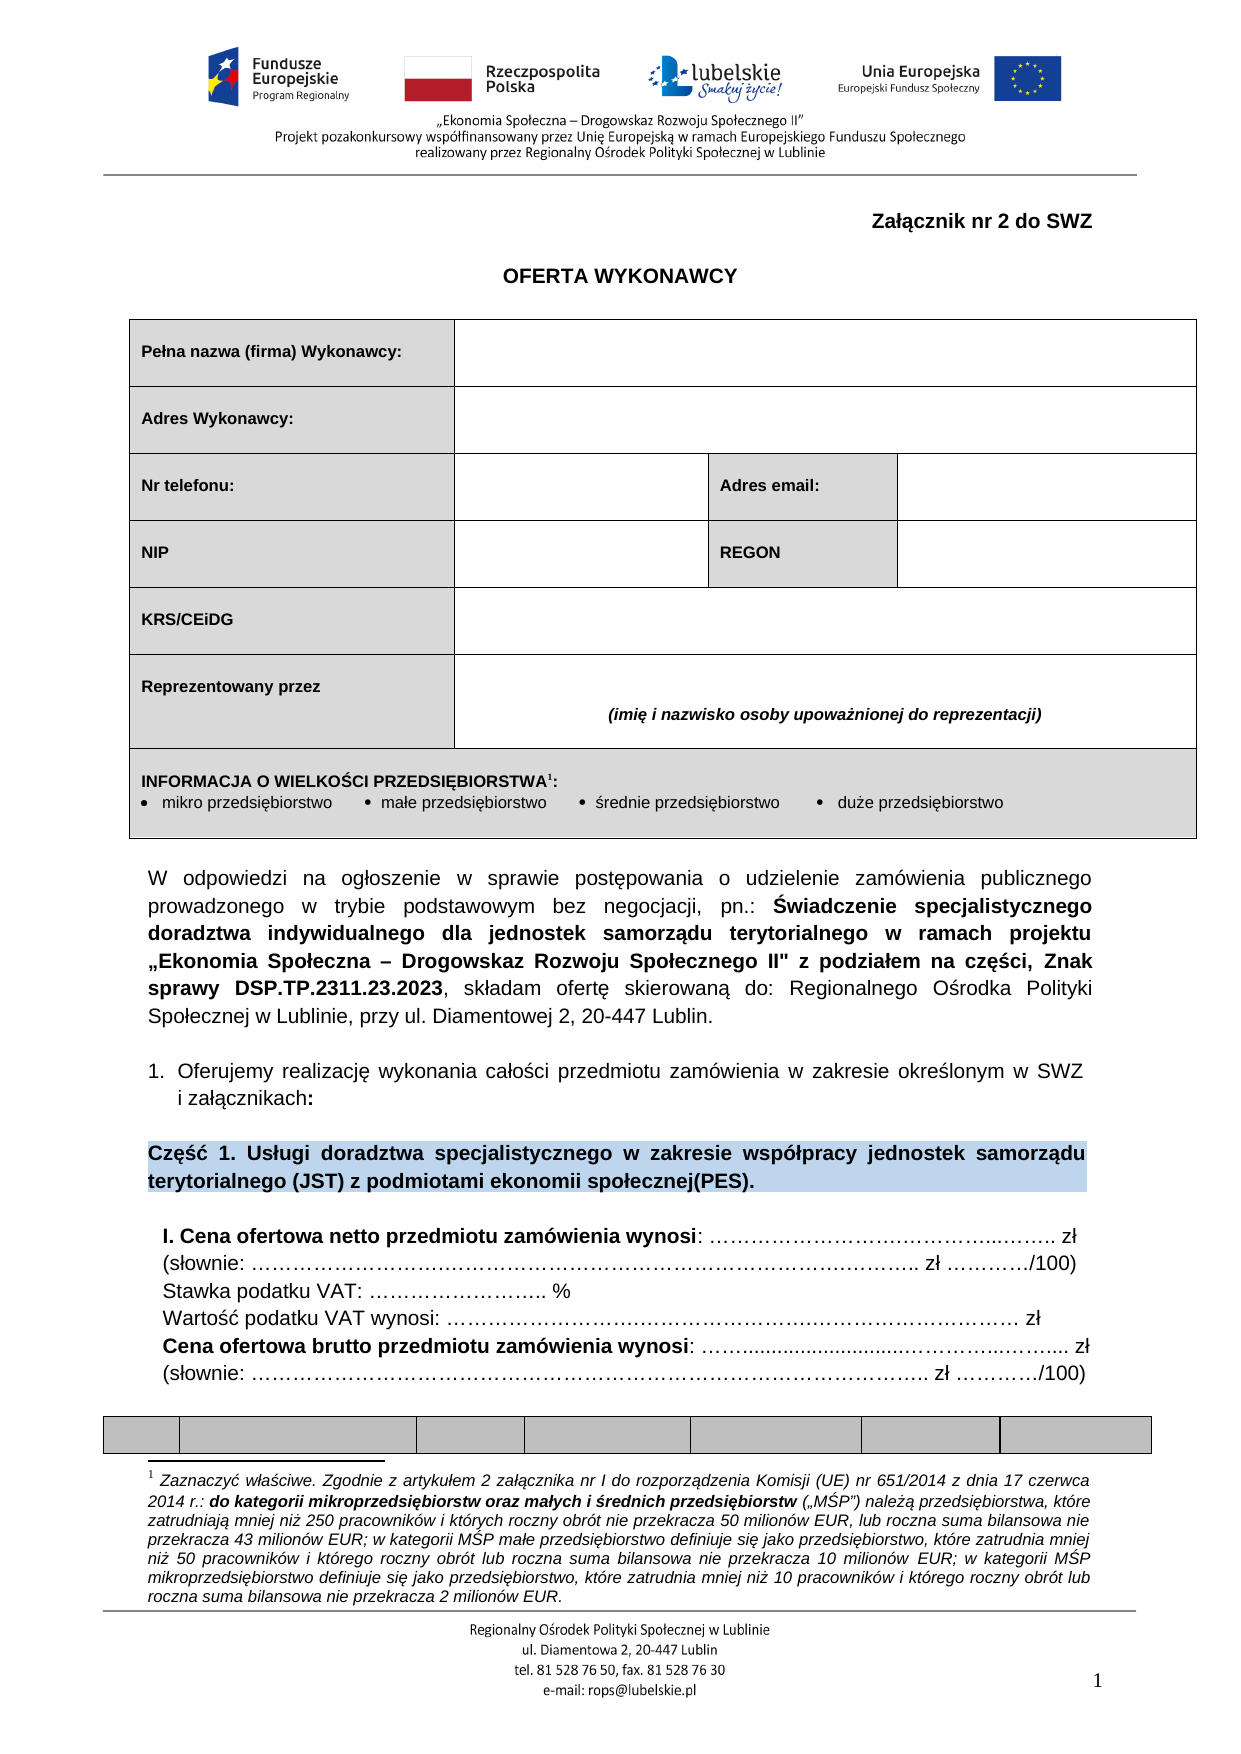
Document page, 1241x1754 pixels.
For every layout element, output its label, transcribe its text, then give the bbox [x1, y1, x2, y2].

table_header Wartość netto [691, 1417, 861, 1453]
text (słownie: ……………………….………………………………………………….……….. zł …………/100) [162, 1251, 1093, 1275]
table_cell [455, 454, 708, 520]
text OFERTA WYKONAWCY [148, 264, 1093, 288]
table_cell [898, 521, 1196, 587]
table_cell [455, 387, 1196, 453]
table_header [455, 320, 1196, 386]
text Wartość podatku VAT wynosi: ……………………….…………………….………………………… zł [162, 1306, 1093, 1330]
table_header Nazwa przedmiotu zamówienia [180, 1417, 416, 1453]
table_cell NIP [130, 521, 454, 587]
table_header Stawka podatku VAT (%) [862, 1417, 999, 1453]
table_cell [898, 454, 1196, 520]
text I. Cena ofertowa netto przedmiotu zamówienia wynosi: ……………………….…………...…….. zł [162, 1223, 1093, 1247]
text (słownie: …………………………………………………………………………………….. zł …………/100) [162, 1361, 1093, 1385]
table_header Wartość brutto [1001, 1417, 1151, 1453]
table_cell [455, 521, 708, 587]
table_cell Reprezentowany przez [130, 655, 454, 748]
table_header Pełna nazwa (firma) Wykonawcy: [130, 320, 454, 386]
text Stawka podatku VAT: …………………….. % [162, 1278, 1093, 1302]
table_cell [455, 588, 1196, 654]
text Część 1. Usługi doradztwa specjalistycznego w zakresie współpracy jednostek samorządu terytorialnego (JST) z podmiotami ekonomii społecznej(PES). [148, 1141, 1087, 1192]
picture [102, 1607, 1137, 1710]
text Cena ofertowa brutto przedmiotu zamówienia wynosi: ……............................…………...…….... zł [162, 1333, 1093, 1357]
table_header Cena netto za 1 godz. [525, 1417, 690, 1453]
list Oferujemy realizację wykonania całości przedmiotu zamówienia w zakresie określonym w SWZ i załącznikach: [148, 1058, 1093, 1110]
table_cell REGON [709, 521, 897, 587]
table_cell INFORMACJA O WIELKOŚCI PRZEDSIĘBIORSTWA: mikro przedsiębiorstwo małe przedsiębiorstwo średnie przedsiębiorstwo duże przedsiębiorstwo [130, 749, 1196, 837]
table_cell Adres Wykonawcy: [130, 387, 454, 453]
table_cell Adres email: [709, 454, 897, 520]
table_cell Nr telefonu: [130, 454, 454, 520]
table_cell (imię i nazwisko osoby upoważnionej do reprezentacji) [455, 655, 1196, 748]
text Załącznik nr 2 do SWZ [148, 209, 1093, 233]
text W odpowiedzi na ogłoszenie w sprawie postępowania o udzielenie zamówienia publicznego prowadzonego w trybie podstawowym bez negocjacji, pn.: Świadczenie specjalistycznego doradztwa indywidualnego dla jednostek samorządu terytorialnego w ramach projektu „Ekonomia Społeczna – Drogowskaz Rozwoju Społecznego II" z podziałem na części, Znak sprawy DSP.TP.2311.23.2023, składam ofertę skierowaną do: Regionalnego Ośrodka Polityki Społecznej w Lublinie, przy ul. Diamentowej 2, 20-447 Lublin. [148, 866, 1093, 1027]
table_cell KRS/CEiDG [130, 588, 454, 654]
table_header Ilość godz. [417, 1417, 524, 1453]
picture [103, 37, 1137, 178]
table_header Lp. [104, 1417, 179, 1453]
